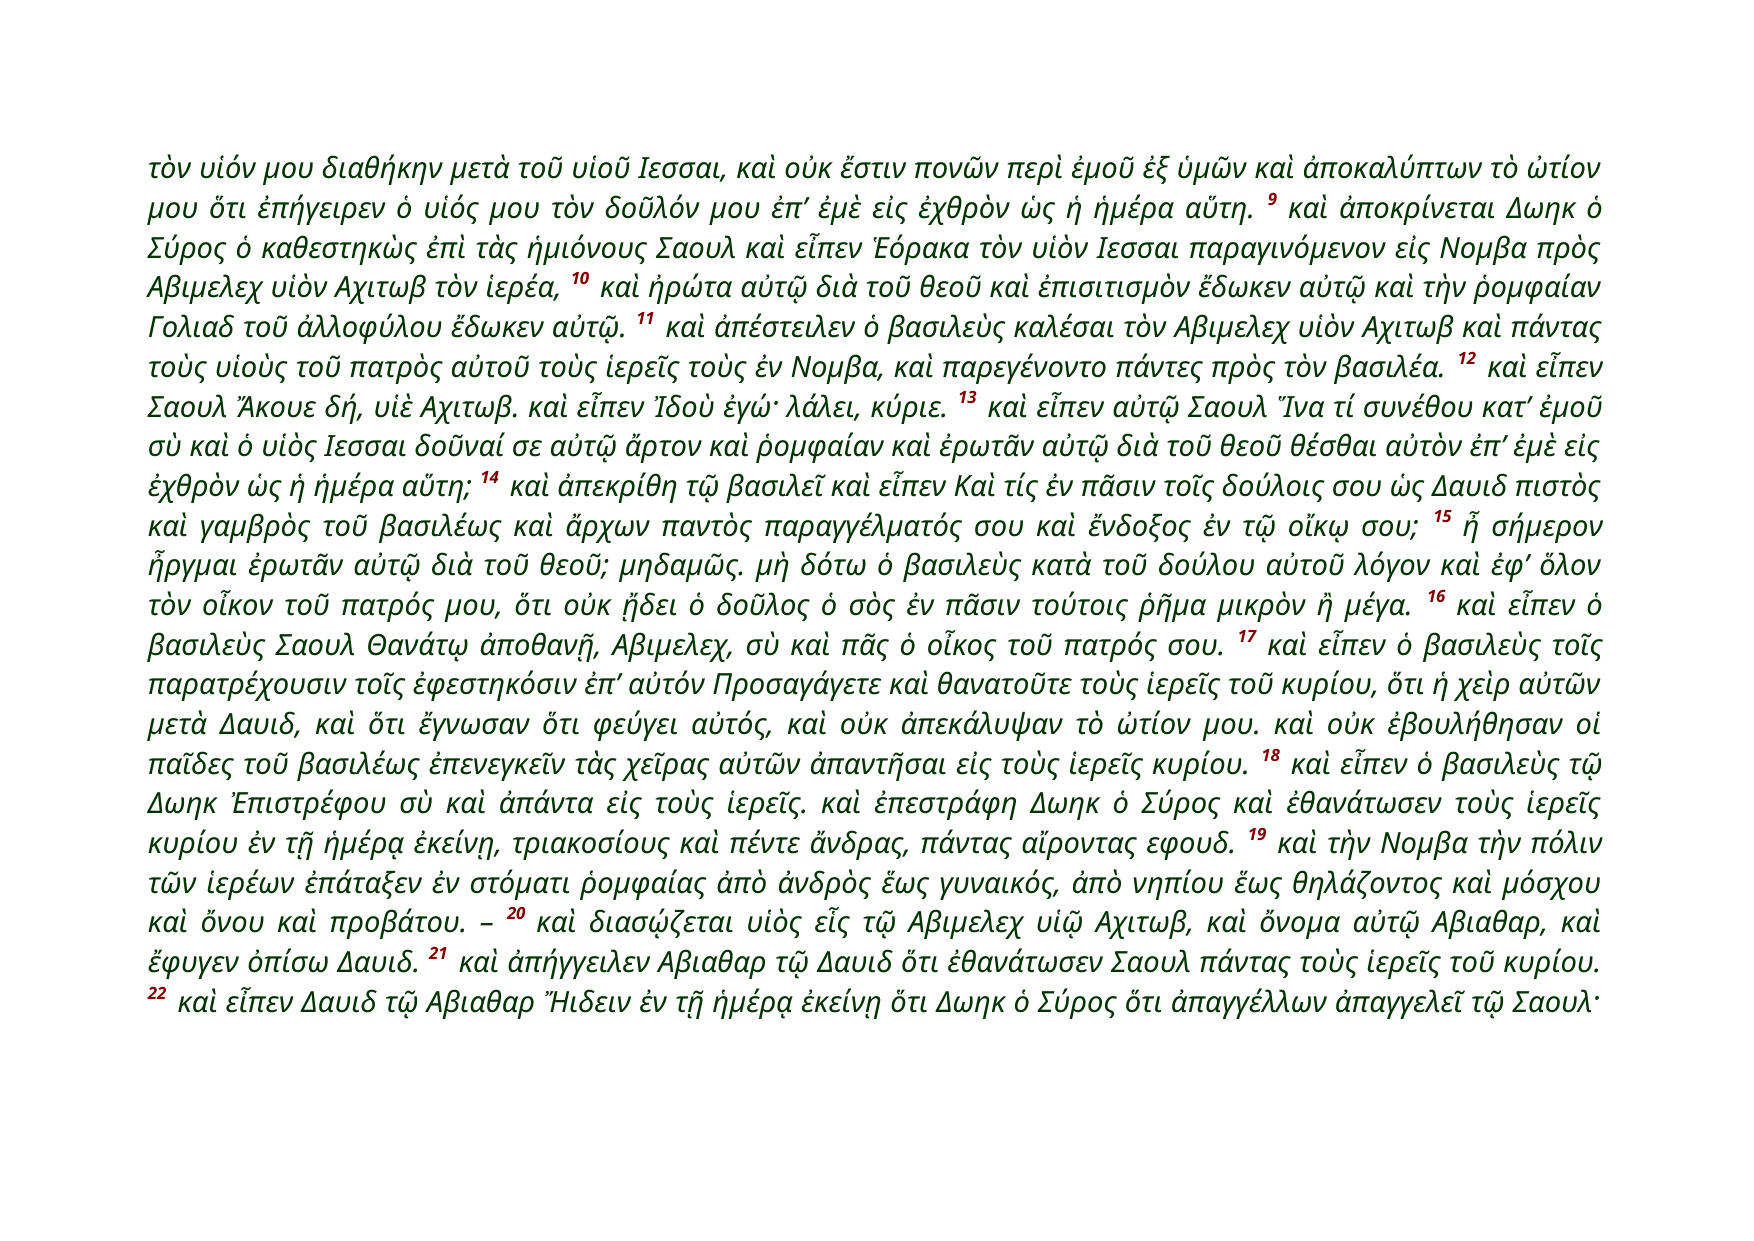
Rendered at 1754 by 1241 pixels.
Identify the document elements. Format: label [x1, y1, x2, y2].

text [148, 148, 1606, 1021]
